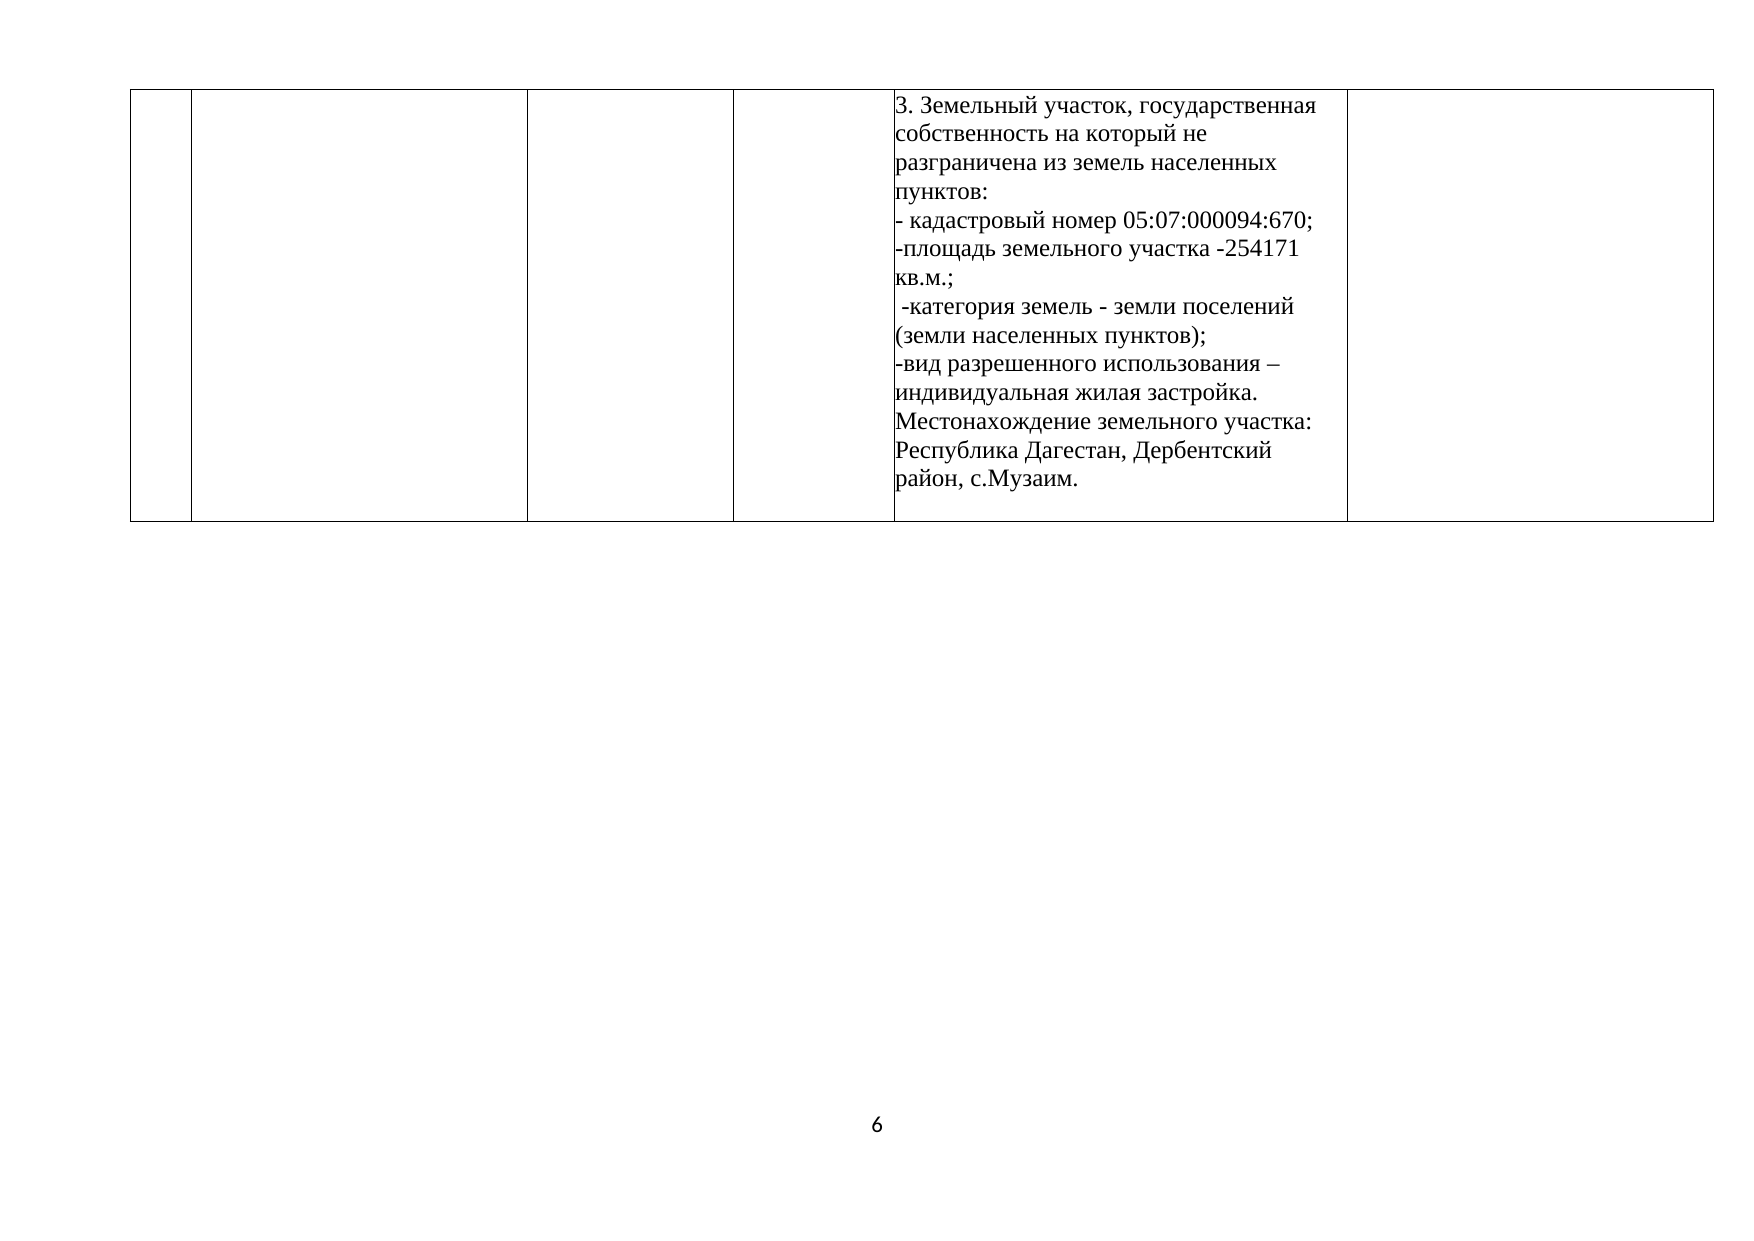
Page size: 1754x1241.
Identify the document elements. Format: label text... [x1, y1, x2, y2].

table_cell [131, 90, 191, 521]
table_cell [1348, 90, 1713, 521]
table_cell 3. Земельный участок, государственная собственность на который не разграничена из земель населенных пунктов: - кадастровый номер 05:07:000094:670; -площадь земельного участка -254171 кв.м.; -категория земель - земли поселений (земли населенных пунктов); -вид разрешенного использования – индивидуальная жилая застройка. Местонахождение земельного участка: Республика Дагестан, Дербентский район, с.Музаим. [895, 90, 1347, 521]
table_cell [734, 90, 894, 521]
table_cell [528, 90, 733, 521]
table_cell [192, 90, 527, 521]
